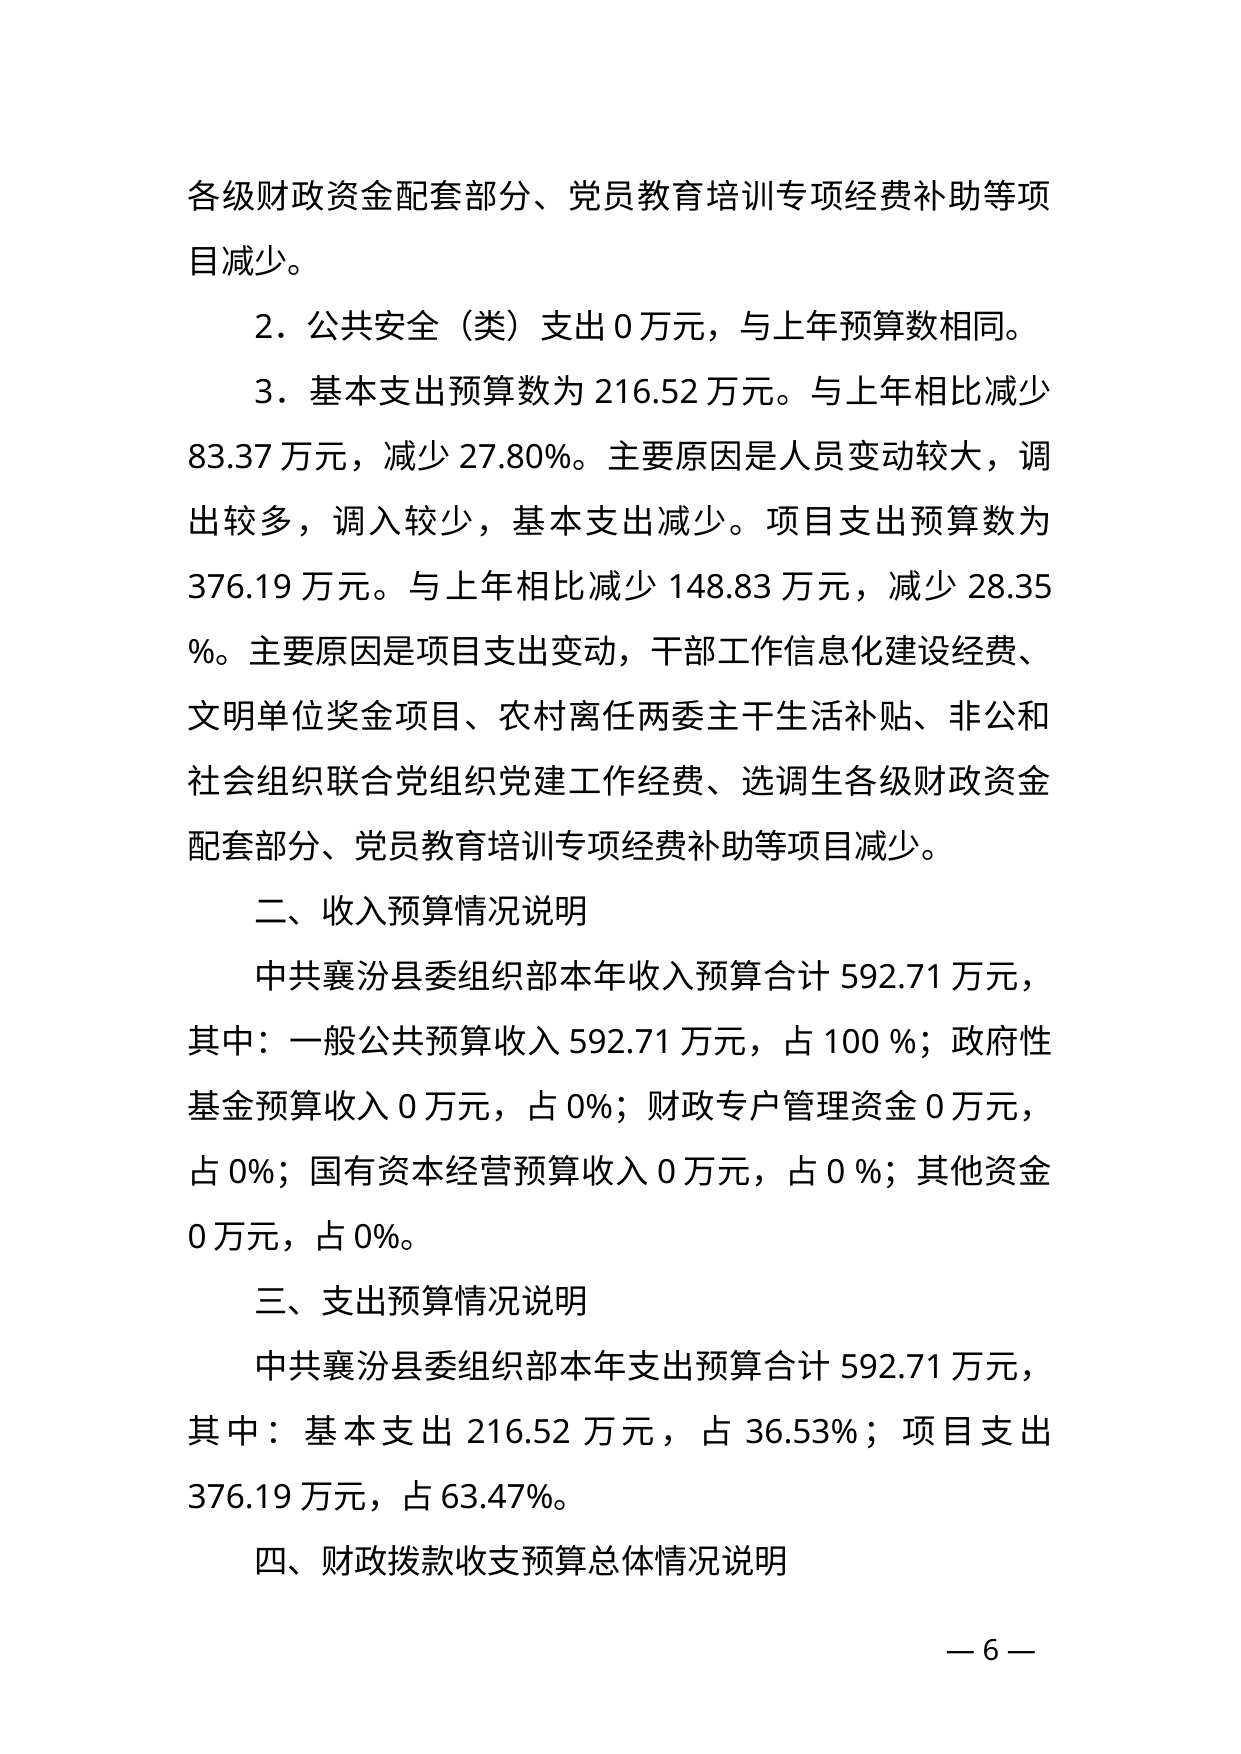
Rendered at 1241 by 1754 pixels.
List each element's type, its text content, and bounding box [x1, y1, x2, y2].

text 2．公共安全（类）支出0万元，与上年预算数相同。 [187, 292, 1053, 357]
text 二、收入预算情况说明 [187, 877, 1053, 942]
text 四、财政拨款收支预算总体情况说明 [187, 1527, 1053, 1592]
text 3．基本支出预算数为216.52万元。与上年相比减少83.37万元，减少27.80%。主要原因是人员变动较大，调出较多，调入较少，基本支出减少。项目支出预算数为376.19万元。与上年相比减少148.83万元，减少28.35 %。主要原因是项目支出变动，干部工作信息化建设经费、文明单位奖金项目、农村离任两委主干生活补贴、非公和社会组织联合党组织党建工作经费、选调生各级财政资金配套部分、党员教育培训专项经费补助等项目减少。 [187, 357, 1053, 877]
text 中共襄汾县委组织部本年收入预算合计592.71万元，其中：一般公共预算收入592.71万元，占100 %；政府性基金预算收入0万元，占0%；财政专户管理资金0万元，占0%；国有资本经营预算收入0万元，占0 %；其他资金0万元，占0%。 [187, 942, 1053, 1267]
text 三、支出预算情况说明 [187, 1267, 1053, 1332]
text 中共襄汾县委组织部本年支出预算合计592.71万元，其中：基本支出216.52万元，占36.53%；项目支出376.19 万元，占63.47%。 [187, 1332, 1053, 1527]
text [187, 162, 1053, 292]
